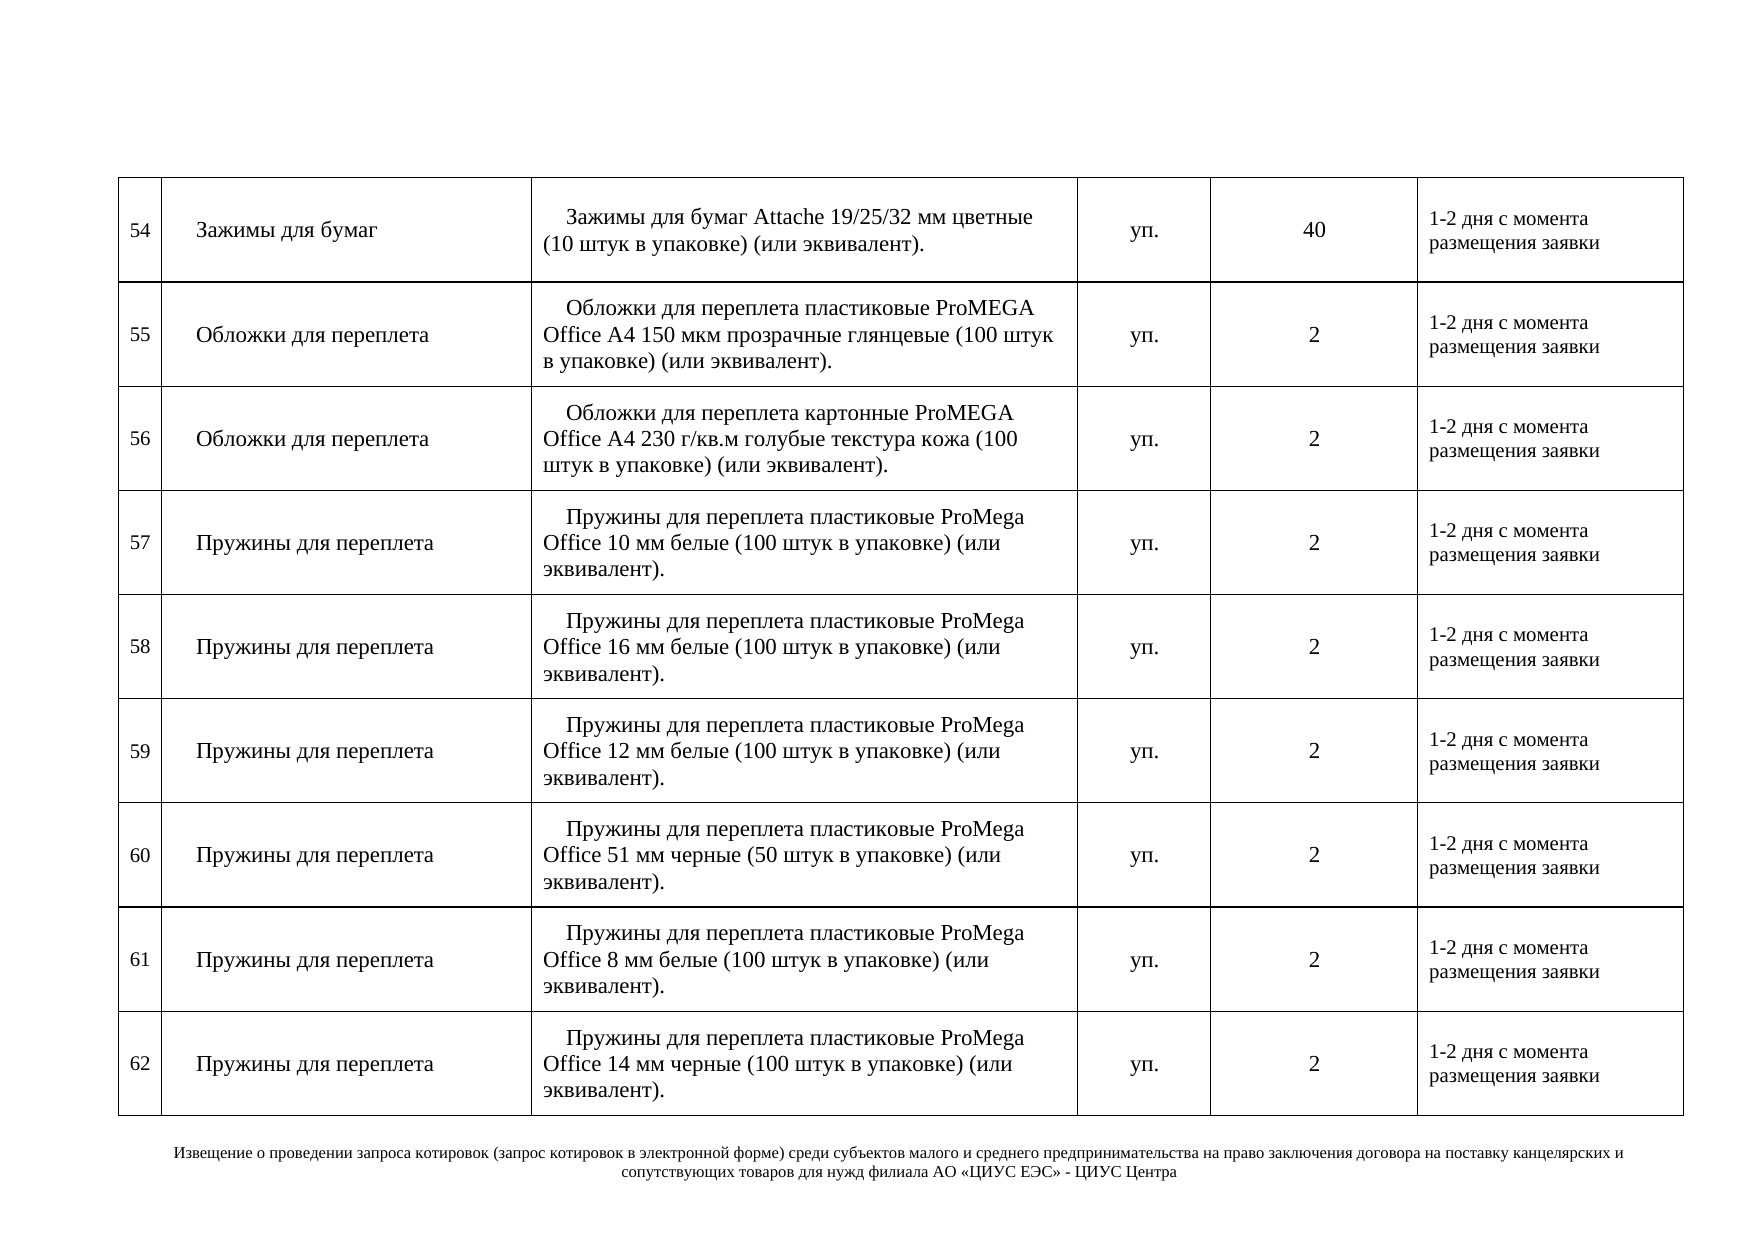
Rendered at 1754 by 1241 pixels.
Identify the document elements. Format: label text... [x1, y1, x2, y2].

table_cell Пружины для переплета [162, 595, 531, 698]
table_cell 1-2 дня с момента размещения заявки [1418, 387, 1683, 490]
table_cell 60 [119, 803, 161, 906]
table_cell уп. [1078, 178, 1210, 281]
table_cell 1-2 дня с момента размещения заявки [1418, 595, 1683, 698]
table_cell уп. [1078, 699, 1210, 802]
table_cell 57 [119, 491, 161, 594]
table_cell 2 [1211, 803, 1417, 906]
table_cell Пружины для переплета пластиковые ProMega Office 10 мм белые (100 штук в упаковке) (или эквивалент). [532, 491, 1077, 594]
table_cell 2 [1211, 491, 1417, 594]
table_cell Зажимы для бумаг Attache 19/25/32 мм цветные (10 штук в упаковке) (или эквивалент). [532, 178, 1077, 281]
table_cell 1-2 дня с момента размещения заявки [1418, 803, 1683, 906]
table_cell 2 [1211, 283, 1417, 386]
table_cell 1-2 дня с момента размещения заявки [1418, 908, 1683, 1011]
table_cell Обложки для переплета [162, 283, 531, 386]
table_cell Пружины для переплета [162, 699, 531, 802]
table_cell 2 [1211, 908, 1417, 1011]
table_cell уп. [1078, 491, 1210, 594]
table_cell 40 [1211, 178, 1417, 281]
table_cell Пружины для переплета пластиковые ProMega Office 14 мм черные (100 штук в упаковке) (или эквивалент). [532, 1012, 1077, 1115]
table_cell уп. [1078, 595, 1210, 698]
table_cell Обложки для переплета [162, 387, 531, 490]
table_cell 62 [119, 1012, 161, 1115]
table_cell Зажимы для бумаг [162, 178, 531, 281]
table_cell Пружины для переплета [162, 908, 531, 1011]
table_cell уп. [1078, 387, 1210, 490]
table_cell Обложки для переплета пластиковые ProMEGA Office А4 150 мкм прозрачные глянцевые (100 штук в упаковке) (или эквивалент). [532, 283, 1077, 386]
table_cell 1-2 дня с момента размещения заявки [1418, 699, 1683, 802]
table_cell уп. [1078, 803, 1210, 906]
table_cell Пружины для переплета [162, 803, 531, 906]
table_cell 1-2 дня с момента размещения заявки [1418, 491, 1683, 594]
table_cell 56 [119, 387, 161, 490]
table_cell 55 [119, 283, 161, 386]
table_cell уп. [1078, 1012, 1210, 1115]
table_cell уп. [1078, 283, 1210, 386]
table_cell 2 [1211, 1012, 1417, 1115]
table_cell 58 [119, 595, 161, 698]
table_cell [1418, 1012, 1683, 1115]
table_cell Пружины для переплета пластиковые ProMega Office 51 мм черные (50 штук в упаковке) (или эквивалент). [532, 803, 1077, 906]
table_cell 59 [119, 699, 161, 802]
table_cell 54 [119, 178, 161, 281]
table_cell Пружины для переплета [162, 491, 531, 594]
table_cell Пружины для переплета пластиковые ProMega Office 16 мм белые (100 штук в упаковке) (или эквивалент). [532, 595, 1077, 698]
table_cell Обложки для переплета картонные ProMEGA Office А4 230 г/кв.м голубые текстура кожа (100 штук в упаковке) (или эквивалент). [532, 387, 1077, 490]
table_cell 2 [1211, 595, 1417, 698]
table_cell 2 [1211, 699, 1417, 802]
table_cell 61 [119, 908, 161, 1011]
table_cell 2 [1211, 387, 1417, 490]
table_cell 1-2 дня с момента размещения заявки [1418, 283, 1683, 386]
table_cell Пружины для переплета пластиковые ProMega Office 12 мм белые (100 штук в упаковке) (или эквивалент). [532, 699, 1077, 802]
table_cell уп. [1078, 908, 1210, 1011]
table_cell Пружины для переплета пластиковые ProMega Office 8 мм белые (100 штук в упаковке) (или эквивалент). [532, 908, 1077, 1011]
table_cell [1418, 178, 1683, 281]
table_cell Пружины для переплета [162, 1012, 531, 1115]
